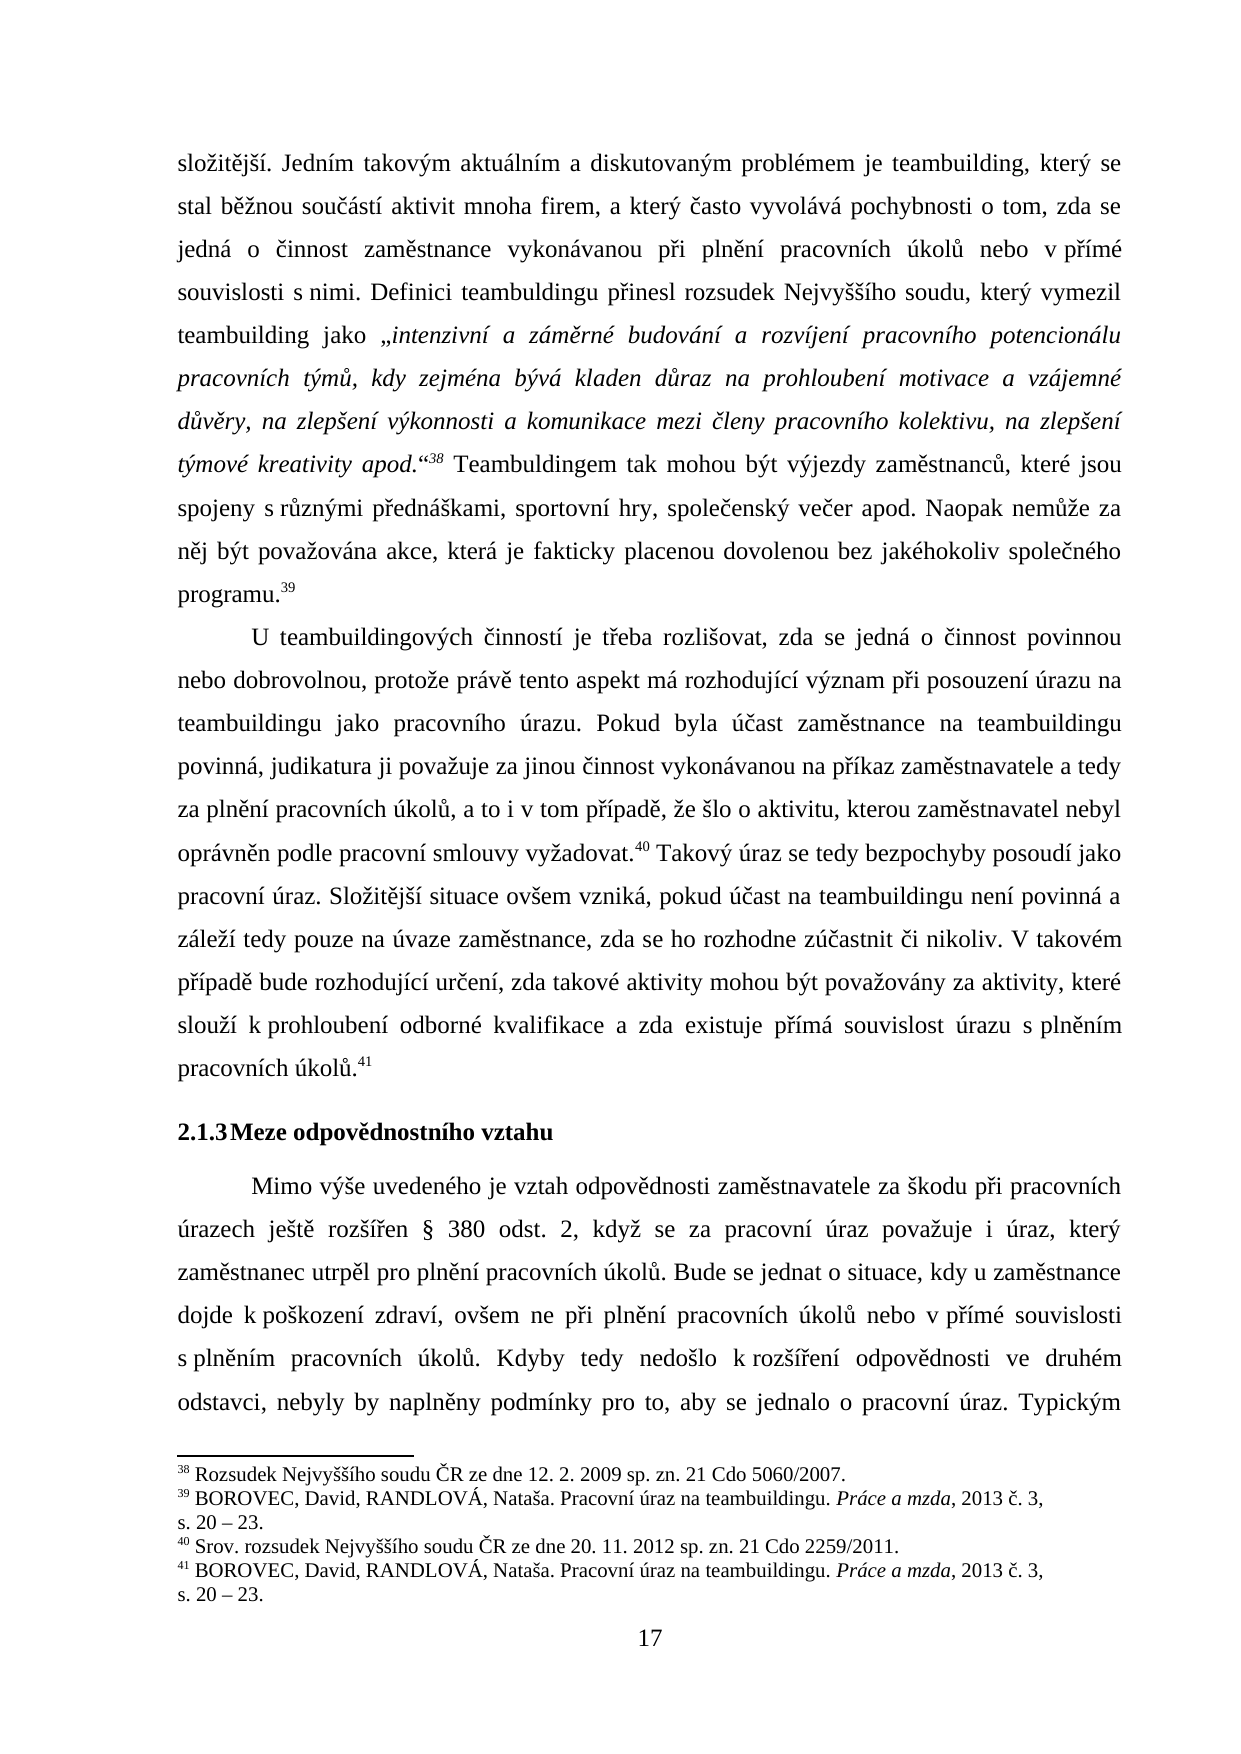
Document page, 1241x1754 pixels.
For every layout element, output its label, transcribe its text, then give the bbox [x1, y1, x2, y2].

text Meze odpovědnostního vztahu [177, 1117, 1122, 1146]
text U teambuildingových činností je třeba rozlišovat, zda se jedná o činnost povinnou nebo dobrovolnou, protože právě tento aspekt má rozhodující význam při posouzení úrazu na teambuildingu jako pracovního úrazu. Pokud byla účast zaměstnance na teambuildingu povinná, judikatura ji považuje za jinou činnost vykonávanou na příkaz zaměstnavatele a tedy za plnění pracovních úkolů, a to i v tom případě, že šlo o aktivitu, kterou zaměstnavatel nebyl oprávněn podle pracovní smlouvy vyžadovat. Takový úraz se tedy bezpochyby posoudí jako pracovní úraz. Složitější situace ovšem vzniká, pokud účast na teambuildingu není povinná a záleží tedy pouze na úvaze zaměstnance, zda se ho rozhodne zúčastnit či nikoliv. V takovém případě bude rozhodující určení, zda takové aktivity mohou být považovány za aktivity, které slouží k prohloubení odborné kvalifikace a zda existuje přímá souvislost úrazu s plněním pracovních úkolů. [177, 622, 1122, 1082]
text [177, 1171, 1122, 1415]
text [177, 148, 1122, 608]
